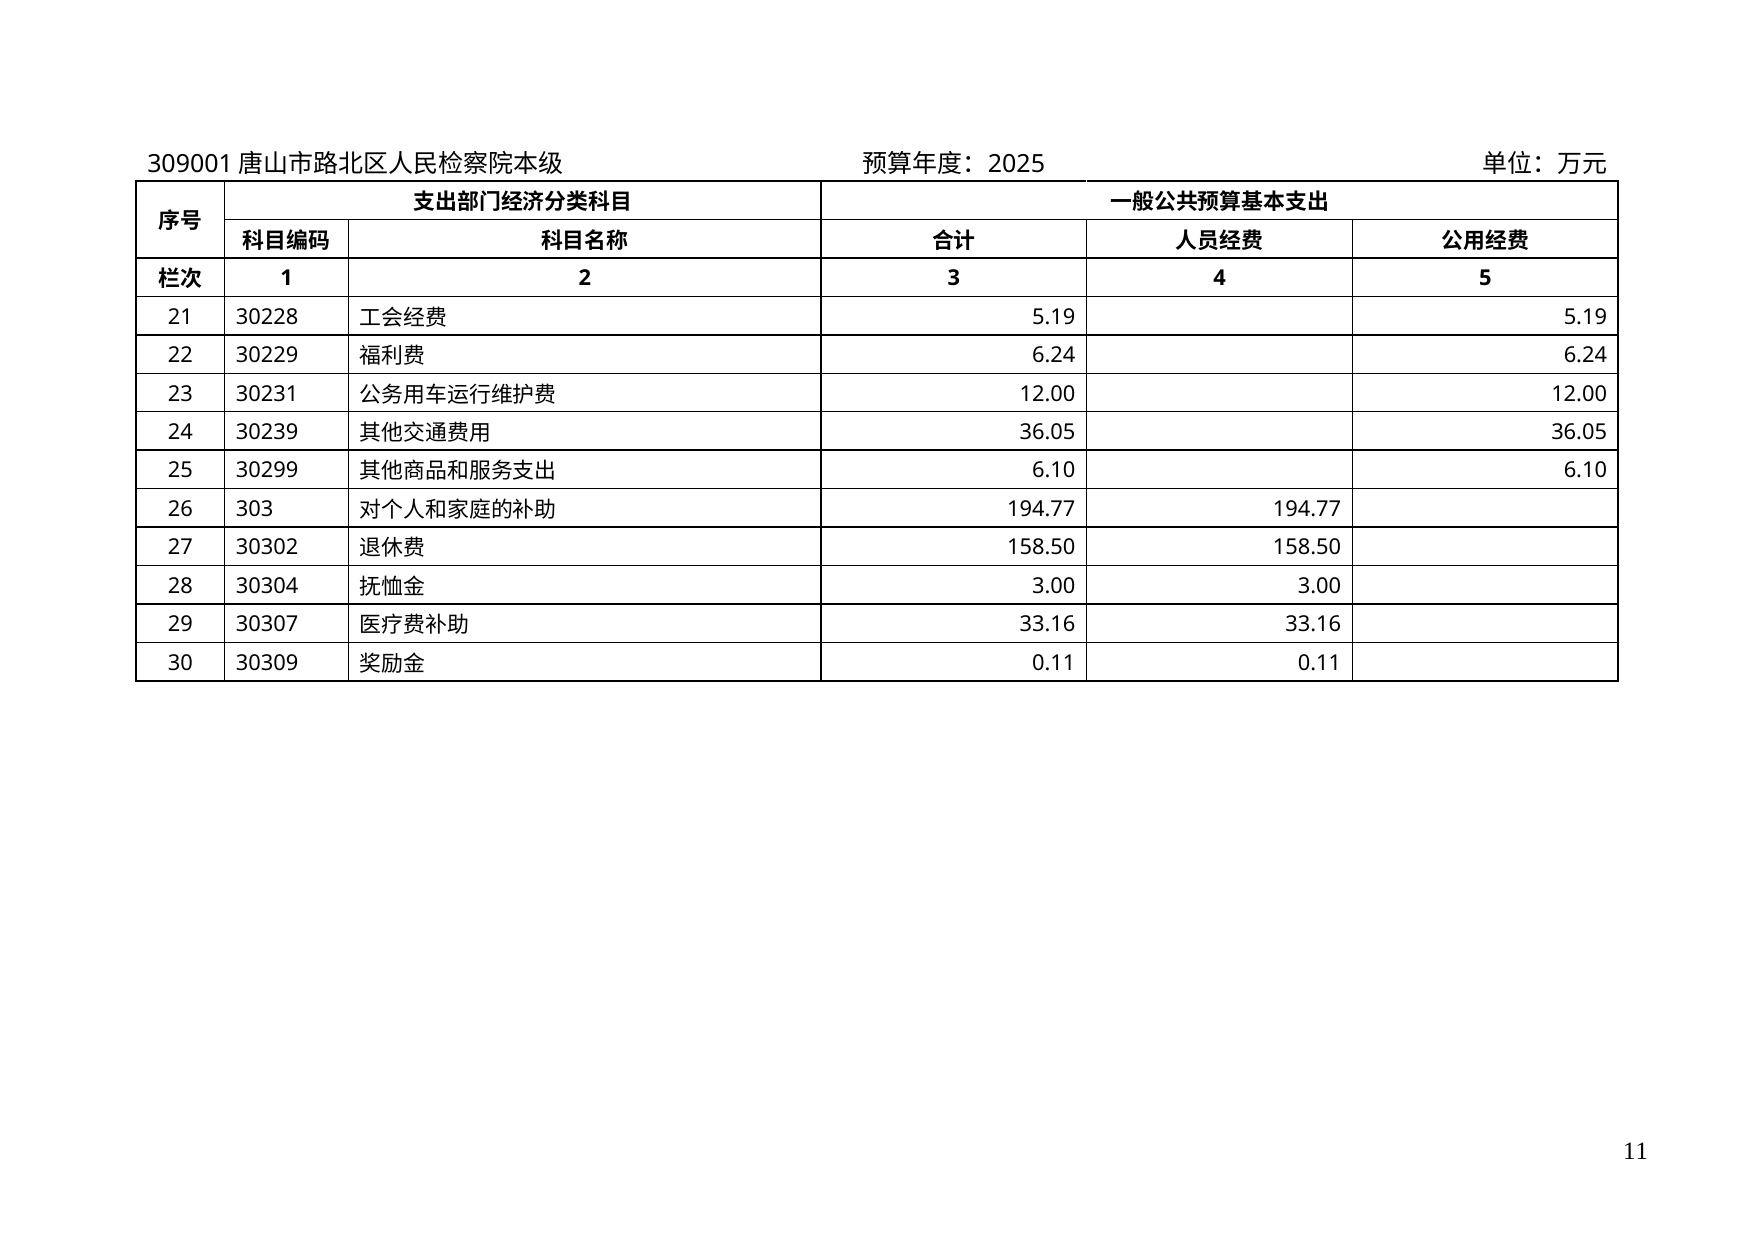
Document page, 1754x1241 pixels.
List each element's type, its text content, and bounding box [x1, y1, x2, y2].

table_cell 公用经费 [1353, 220, 1617, 257]
table_cell [1087, 297, 1352, 334]
table_cell [1087, 412, 1352, 449]
table_cell 30302 [225, 528, 348, 564]
table_cell 30299 [225, 451, 348, 488]
table_cell 一般公共预算基本支出 [822, 182, 1617, 219]
table_cell 25 [137, 451, 224, 488]
table_cell [1353, 489, 1617, 526]
table_cell 人员经费 [1087, 220, 1352, 257]
table_cell [1353, 566, 1617, 603]
table_cell 医疗费补助 [349, 605, 820, 641]
table_cell 21 [137, 297, 224, 334]
table_cell 支出部门经济分类科目 [225, 182, 820, 219]
table_cell [1353, 643, 1617, 680]
table_cell [1087, 374, 1352, 411]
table_cell 0.11 [1087, 643, 1352, 680]
table_cell 30231 [225, 374, 348, 411]
table_cell 福利费 [349, 336, 820, 372]
table_header 单位：万元 [1087, 143, 1617, 180]
table_cell 6.10 [822, 451, 1086, 488]
table_cell 36.05 [1353, 412, 1617, 449]
table_cell [1087, 451, 1352, 488]
table_cell 6.24 [822, 336, 1086, 372]
table_cell [1353, 605, 1617, 641]
table_cell 5.19 [822, 297, 1086, 334]
table_cell 1 [225, 259, 348, 296]
table_cell 23 [137, 374, 224, 411]
table_cell 合计 [822, 220, 1086, 257]
table_cell [1353, 528, 1617, 564]
table_header 309001唐山市路北区人民检察院本级 [137, 143, 820, 180]
table_cell 36.05 [822, 412, 1086, 449]
table_cell 其他商品和服务支出 [349, 451, 820, 488]
table_cell 158.50 [822, 528, 1086, 564]
table_cell 公务用车运行维护费 [349, 374, 820, 411]
table_cell 0.11 [822, 643, 1086, 680]
table_cell 3 [822, 259, 1086, 296]
table_cell 22 [137, 336, 224, 372]
table_cell 3.00 [1087, 566, 1352, 603]
table_cell 30239 [225, 412, 348, 449]
table_cell 12.00 [822, 374, 1086, 411]
table_cell 194.77 [1087, 489, 1352, 526]
table_cell 30 [137, 643, 224, 680]
table_cell 30228 [225, 297, 348, 334]
table_cell 5.19 [1353, 297, 1617, 334]
table_cell 12.00 [1353, 374, 1617, 411]
table_cell 30304 [225, 566, 348, 603]
table_cell 26 [137, 489, 224, 526]
table_cell 退休费 [349, 528, 820, 564]
table_cell 27 [137, 528, 224, 564]
table_header 预算年度：2025 [822, 143, 1086, 180]
table_cell 科目名称 [349, 220, 820, 257]
table_cell 抚恤金 [349, 566, 820, 603]
table_cell 栏次 [137, 259, 224, 296]
table_cell 工会经费 [349, 297, 820, 334]
table_cell 33.16 [1087, 605, 1352, 641]
table_cell 24 [137, 412, 224, 449]
table_cell 奖励金 [349, 643, 820, 680]
table_cell [1087, 336, 1352, 372]
table_cell 对个人和家庭的补助 [349, 489, 820, 526]
table_cell 33.16 [822, 605, 1086, 641]
table_cell 2 [349, 259, 820, 296]
table_cell 158.50 [1087, 528, 1352, 564]
table_cell 序号 [137, 182, 224, 257]
table_cell 其他交通费用 [349, 412, 820, 449]
table_cell 6.10 [1353, 451, 1617, 488]
table_cell 194.77 [822, 489, 1086, 526]
table_cell 5 [1353, 259, 1617, 296]
table_cell 科目编码 [225, 220, 348, 257]
table_cell 30229 [225, 336, 348, 372]
table_cell 30307 [225, 605, 348, 641]
table_cell 303 [225, 489, 348, 526]
table_cell 30309 [225, 643, 348, 680]
table_cell 4 [1087, 259, 1352, 296]
table_cell 28 [137, 566, 224, 603]
table_cell 6.24 [1353, 336, 1617, 372]
table_cell 29 [137, 605, 224, 641]
table_cell 3.00 [822, 566, 1086, 603]
